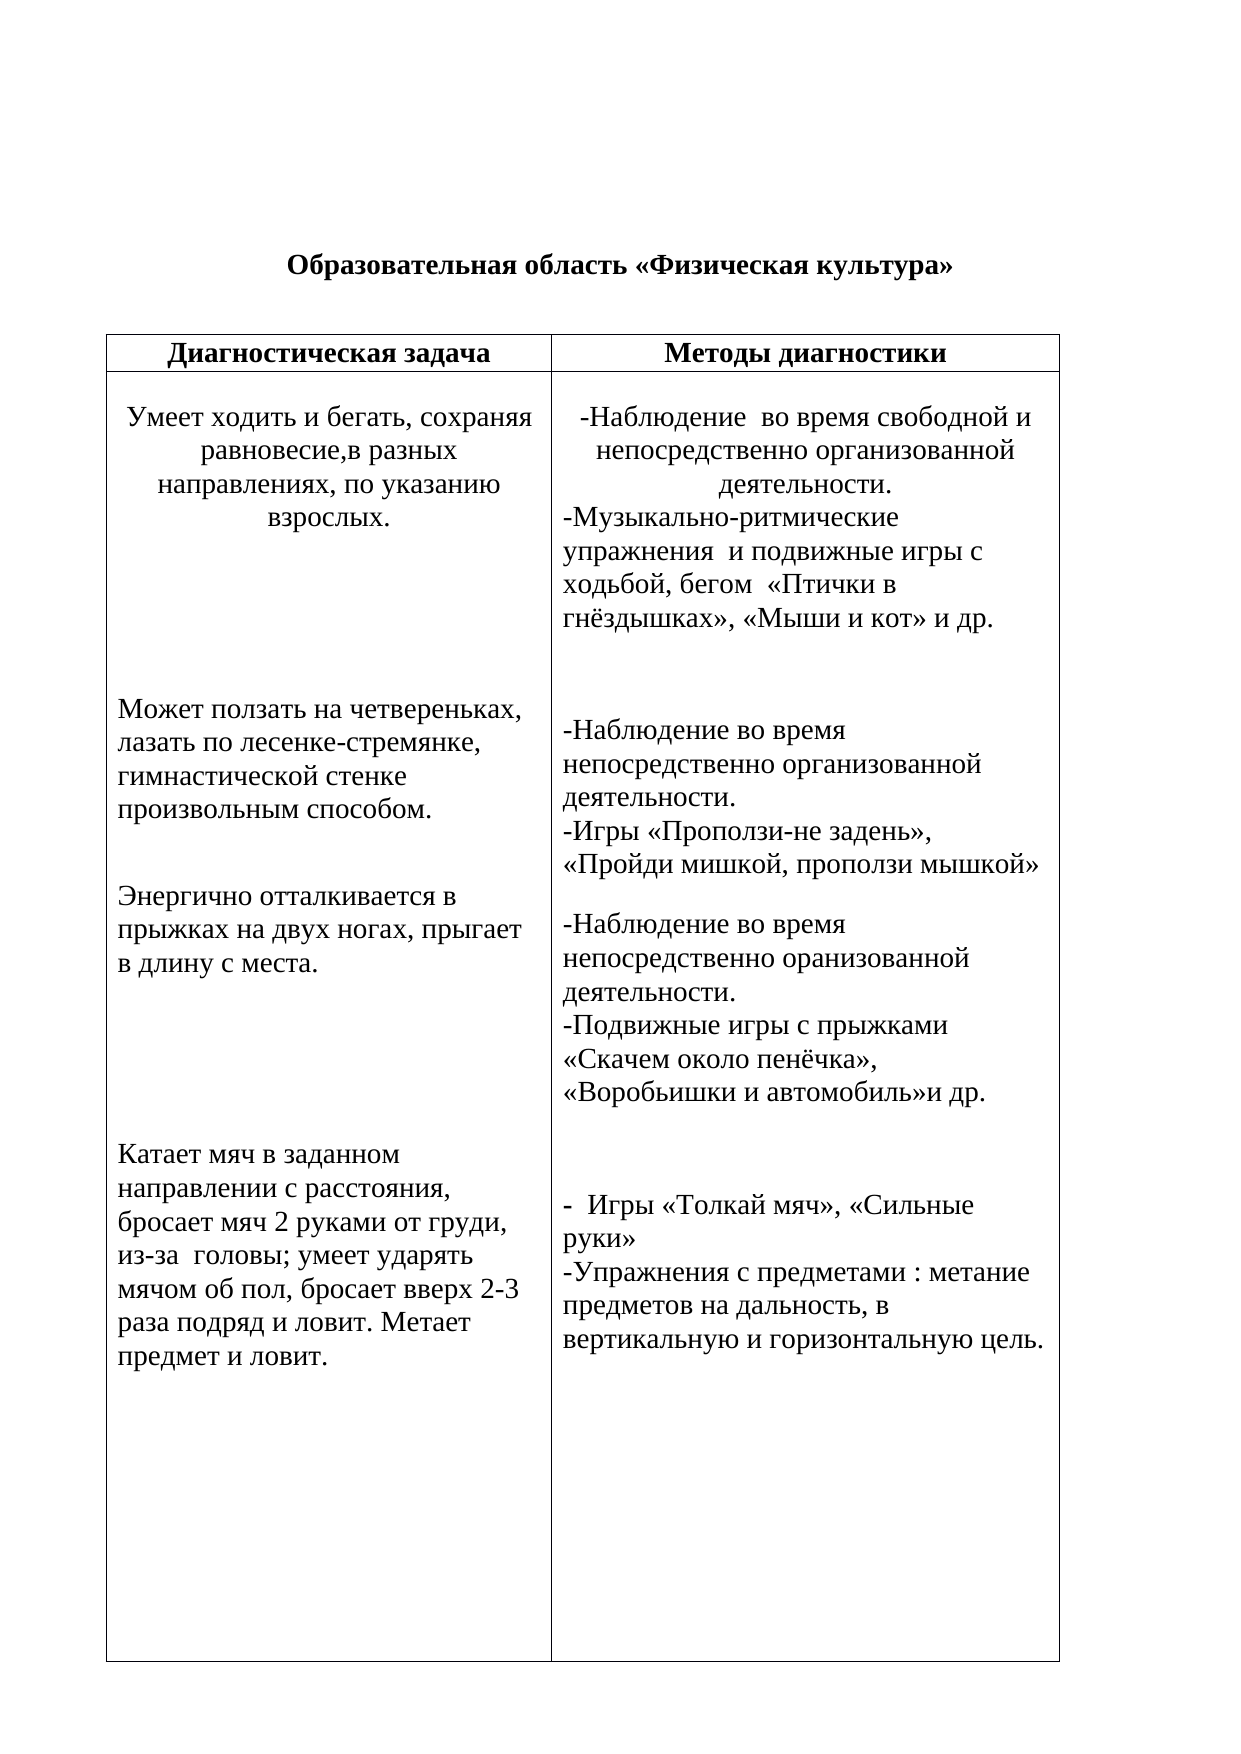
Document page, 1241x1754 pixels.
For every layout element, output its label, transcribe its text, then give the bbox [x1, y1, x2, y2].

text Образовательная область «Физическая культура» [75, 247, 1165, 281]
table_header Диагностическая задача [107, 335, 551, 371]
table_cell Умеет ходить и бегать, сохраняя равновесие,в разных направлениях, по указанию взрослых. Может ползать на четвереньках, лазать по лесенке-стремянке, гимнастической стенке произвольным способом. Энергично отталкивается в прыжках на двух ногах, прыгает в длину с места. Катает мяч в заданном направлении с расстояния, бросает мяч 2 руками от груди, из-за головы; умеет ударять мячом об пол, бросает вверх 2-3 раза подряд и ловит. Метает предмет и ловит. [107, 372, 551, 1661]
table_header Методы диагностики [552, 335, 1059, 371]
table_cell -Наблюдение во время свободной и непосредственно организованной деятельности. -Музыкально-ритмические упражнения и подвижные игры с ходьбой, бегом «Птички в гнёздышках», «Мыши и кот» и др. -Наблюдение во время непосредственно организованной деятельности. -Игры «Проползи-не задень», «Пройди мишкой, проползи мышкой» -Наблюдение во время непосредственно оранизованной деятельности. -Подвижные игры с прыжками «Скачем около пенёчка», «Воробьишки и автомобиль»и др. - Игры «Толкай мяч», «Сильные руки» -Упражнения с предметами : метание предметов на дальность, в вертикальную и горизонтальную цель. [552, 372, 1059, 1661]
